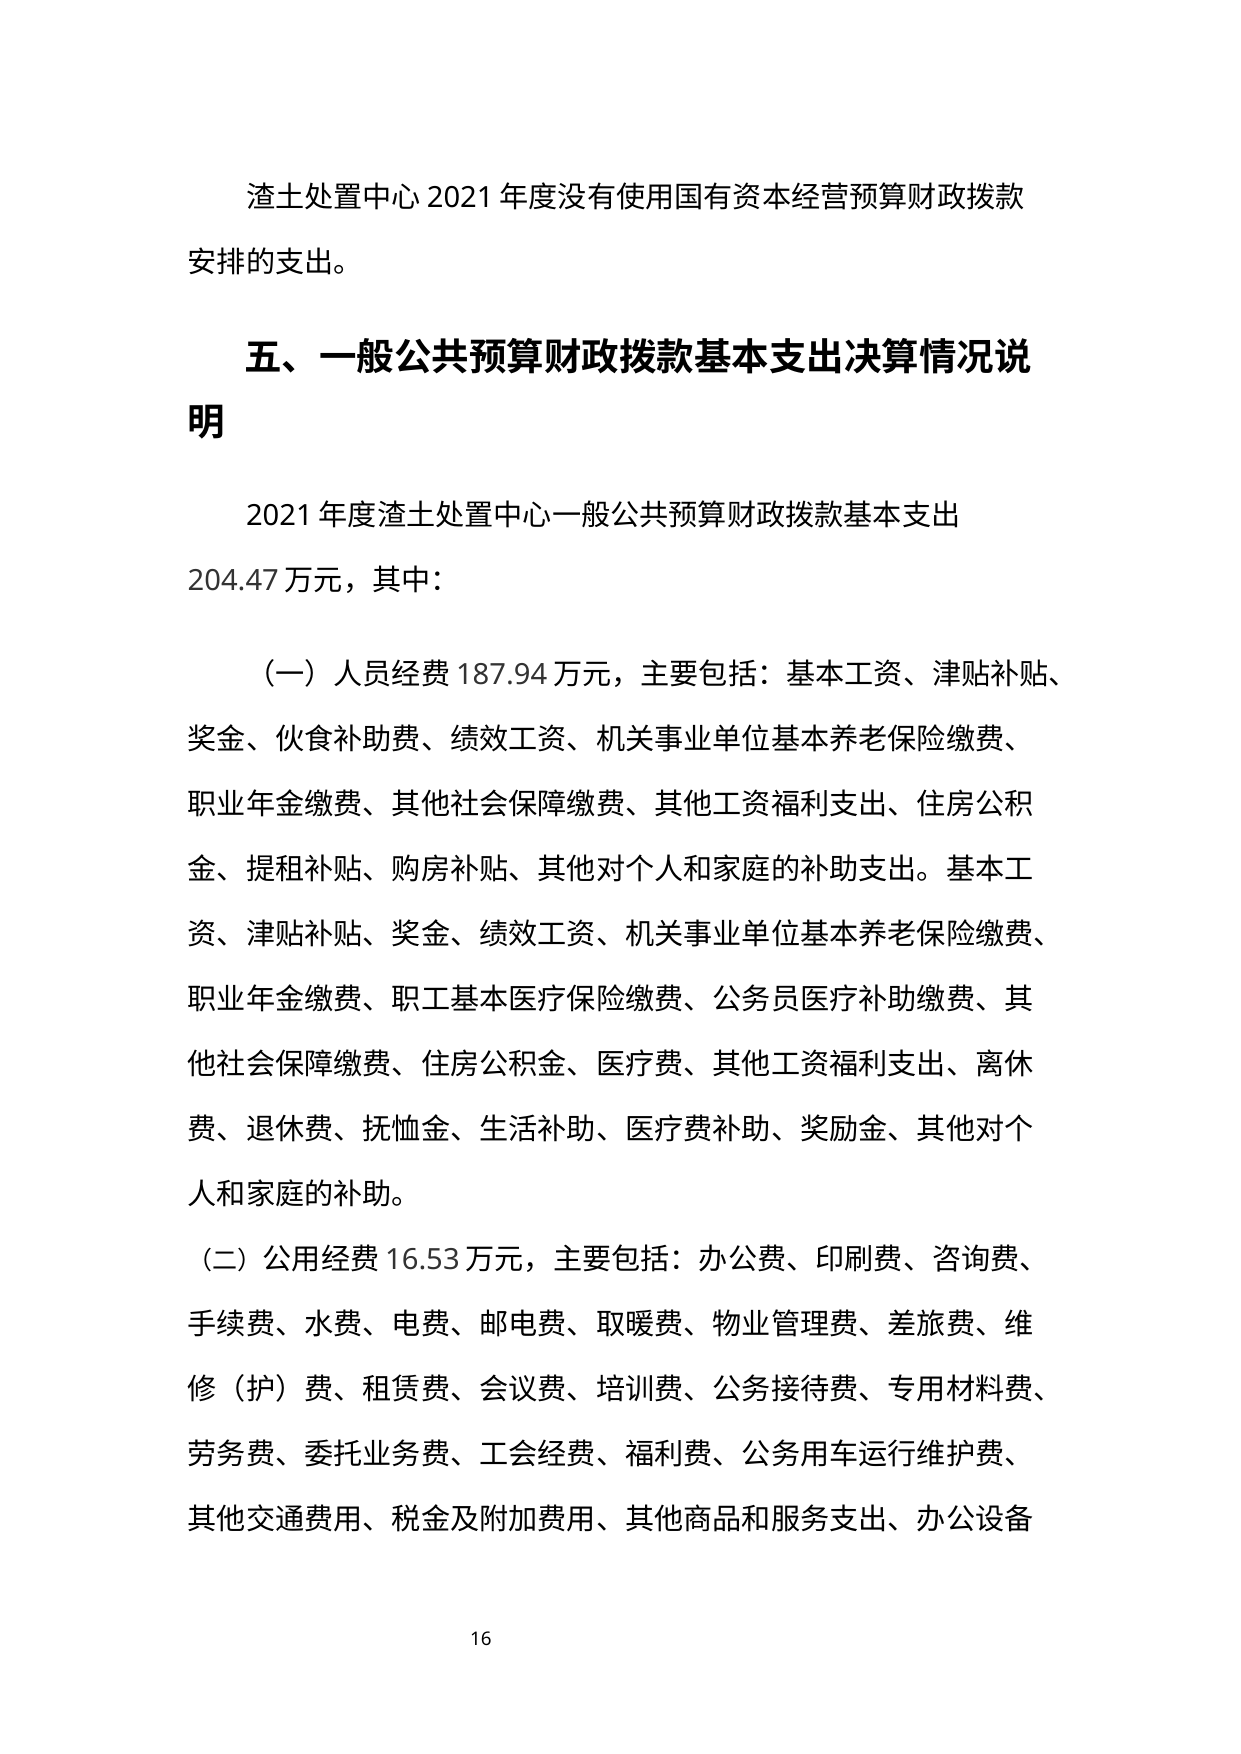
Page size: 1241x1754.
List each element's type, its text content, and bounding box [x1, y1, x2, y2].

text 2021年度渣土处置中心一般公共预算财政拨款基本支出204.47万元，其中： [187, 480, 1053, 610]
list 人员经费187.94万元，主要包括：基本工资、津贴补贴、奖金、伙食补助费、绩效工资、机关事业单位基本养老保险缴费、职业年金缴费、其他社会保障缴费、其他工资福利支出、住房公积金、提租补贴、购房补贴、其他对个人和家庭的补助支出。基本工资、津贴补贴、奖金、绩效工资、机关事业单位基本养老保险缴费、职业年金缴费、职工基本医疗保险缴费、公务员医疗补助缴费、其他社会保障缴费、住房公积金、医疗费、其他工资福利支出、离休费、退休费、抚恤金、生活补助、医疗费补助、奖励金、其他对个人和家庭的补助。 [187, 639, 1053, 1224]
text 渣土处置中心2021年度没有使用国有资本经营预算财政拨款安排的支出。 [187, 162, 1053, 292]
subtitle 五、一般公共预算财政拨款基本支出决算情况说明 [187, 321, 1053, 451]
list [187, 1224, 1053, 1549]
